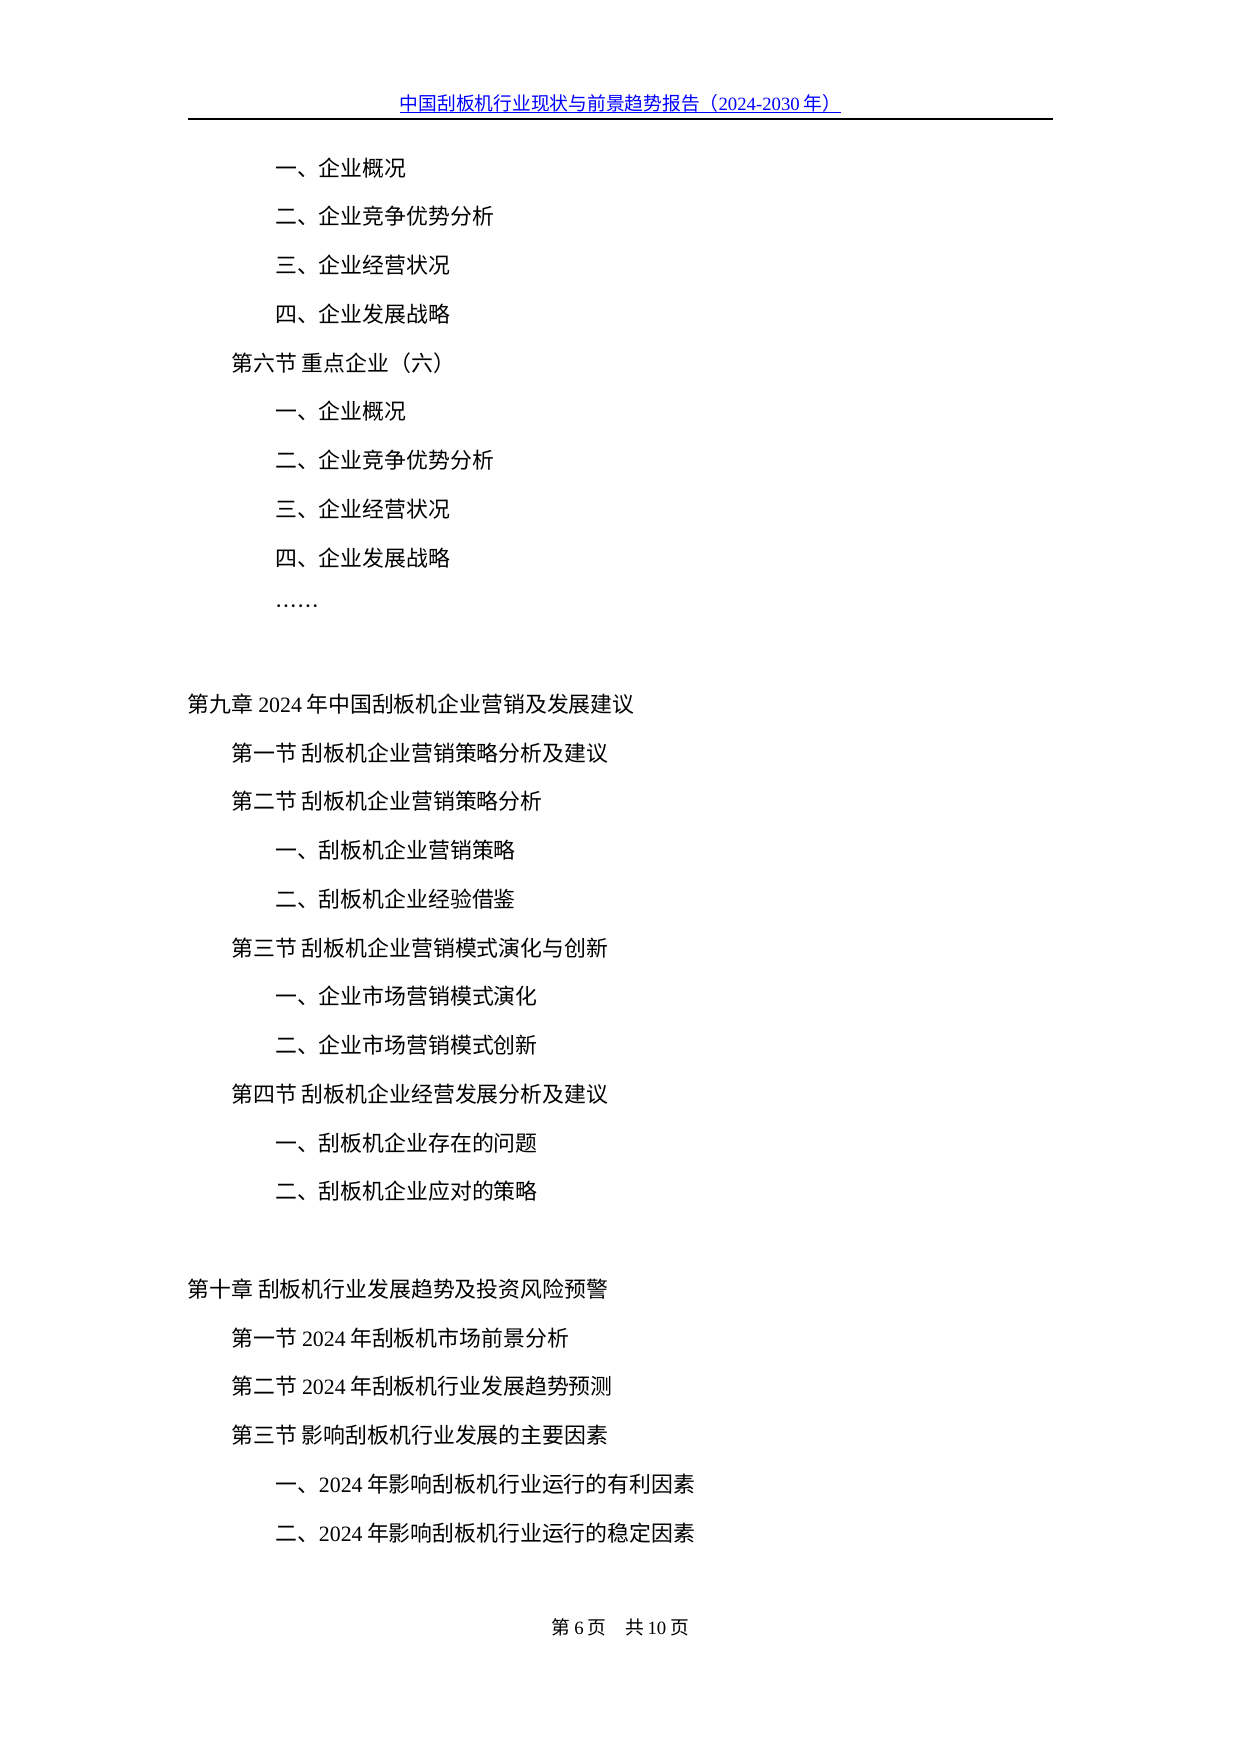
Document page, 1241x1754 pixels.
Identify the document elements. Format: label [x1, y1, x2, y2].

text [187, 150, 1053, 1548]
